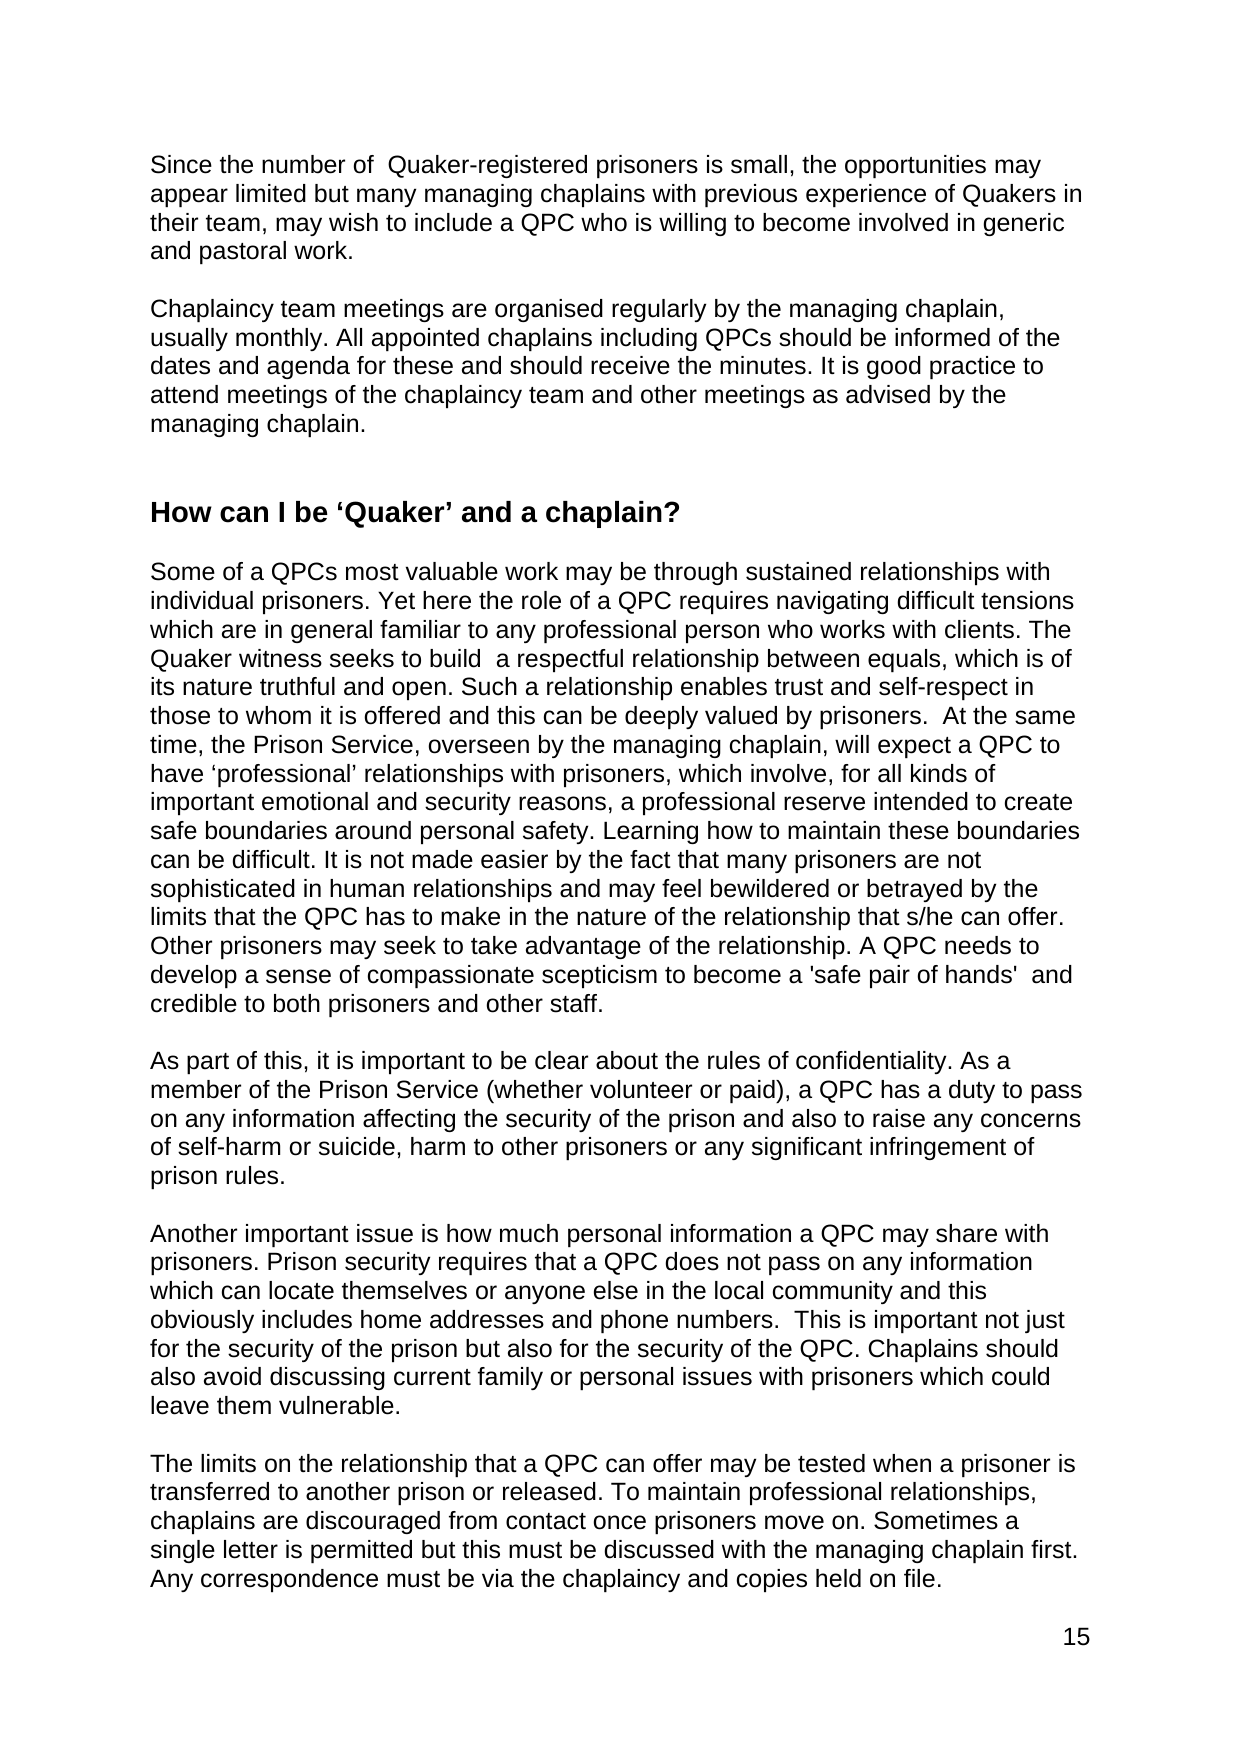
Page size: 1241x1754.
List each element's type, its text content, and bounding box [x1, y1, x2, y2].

text The limits on the relationship that a QPC can offer may be tested when a prisoner is transferred to another prison or released. To maintain professional relationships, chaplains are discouraged from contact once prisoners move on. Sometimes a single letter is permitted but this must be discussed with the managing chaplain first. Any correspondence must be via the chaplaincy and copies held on file. [150, 1448, 1090, 1592]
text Chaplaincy team meetings are organised regularly by the managing chaplain, usually monthly. All appointed chaplains including QPCs should be informed of the dates and agenda for these and should receive the minutes. It is good practice to attend meetings of the chaplaincy team and other meetings as advised by the managing chaplain. [150, 294, 1090, 437]
text As part of this, it is important to be clear about the rules of confidentiality. As a member of the Prison Service (whether volunteer or paid), a QPC has a duty to pass on any information affecting the security of the prison and also to raise any concerns of self-harm or suicide, harm to other prisoners or any significant infringement of prison rules. [150, 1046, 1090, 1190]
text Some of a QPCs most valuable work may be through sustained relationships with individual prisoners. Yet here the role of a QPC requires navigating difficult tensions which are in general familiar to any professional person who works with clients. The Quaker witness seeks to build a respectful relationship between equals, which is of its nature truthful and open. Such a relationship enables trust and self-respect in those to whom it is offered and this can be deeply valued by prisoners. At the same time, the Prison Service, overseen by the managing chaplain, will expect a QPC to have ‘professional’ relationships with prisoners, which involve, for all kinds of important emotional and security reasons, a professional reserve intended to create safe boundaries around personal safety. Learning how to maintain these boundaries can be difficult. It is not made easier by the fact that many prisoners are not sophisticated in human relationships and may feel bewildered or betrayed by the limits that the QPC has to make in the nature of the relationship that s/he can offer. Other prisoners may seek to take advantage of the relationship. A QPC needs to develop a sense of compassionate scepticism to become a 'safe pair of hands' and credible to both prisoners and other staff. [150, 557, 1090, 1017]
subtitle How can I be ‘Quaker’ and a chaplain? [150, 495, 1090, 528]
text Another important issue is how much personal information a QPC may share with prisoners. Prison security requires that a QPC does not pass on any information which can locate themselves or anyone else in the local community and this obviously includes home addresses and phone numbers. This is important not just for the security of the prison but also for the security of the QPC. Chaplains should also avoid discussing current family or personal issues with prisoners which could leave them vulnerable. [150, 1218, 1090, 1420]
text Since the number of Quaker-registered prisoners is small, the opportunities may appear limited but many managing chaplains with previous experience of Quakers in their team, may wish to include a QPC who is willing to become involved in generic and pastoral work. [150, 150, 1090, 265]
